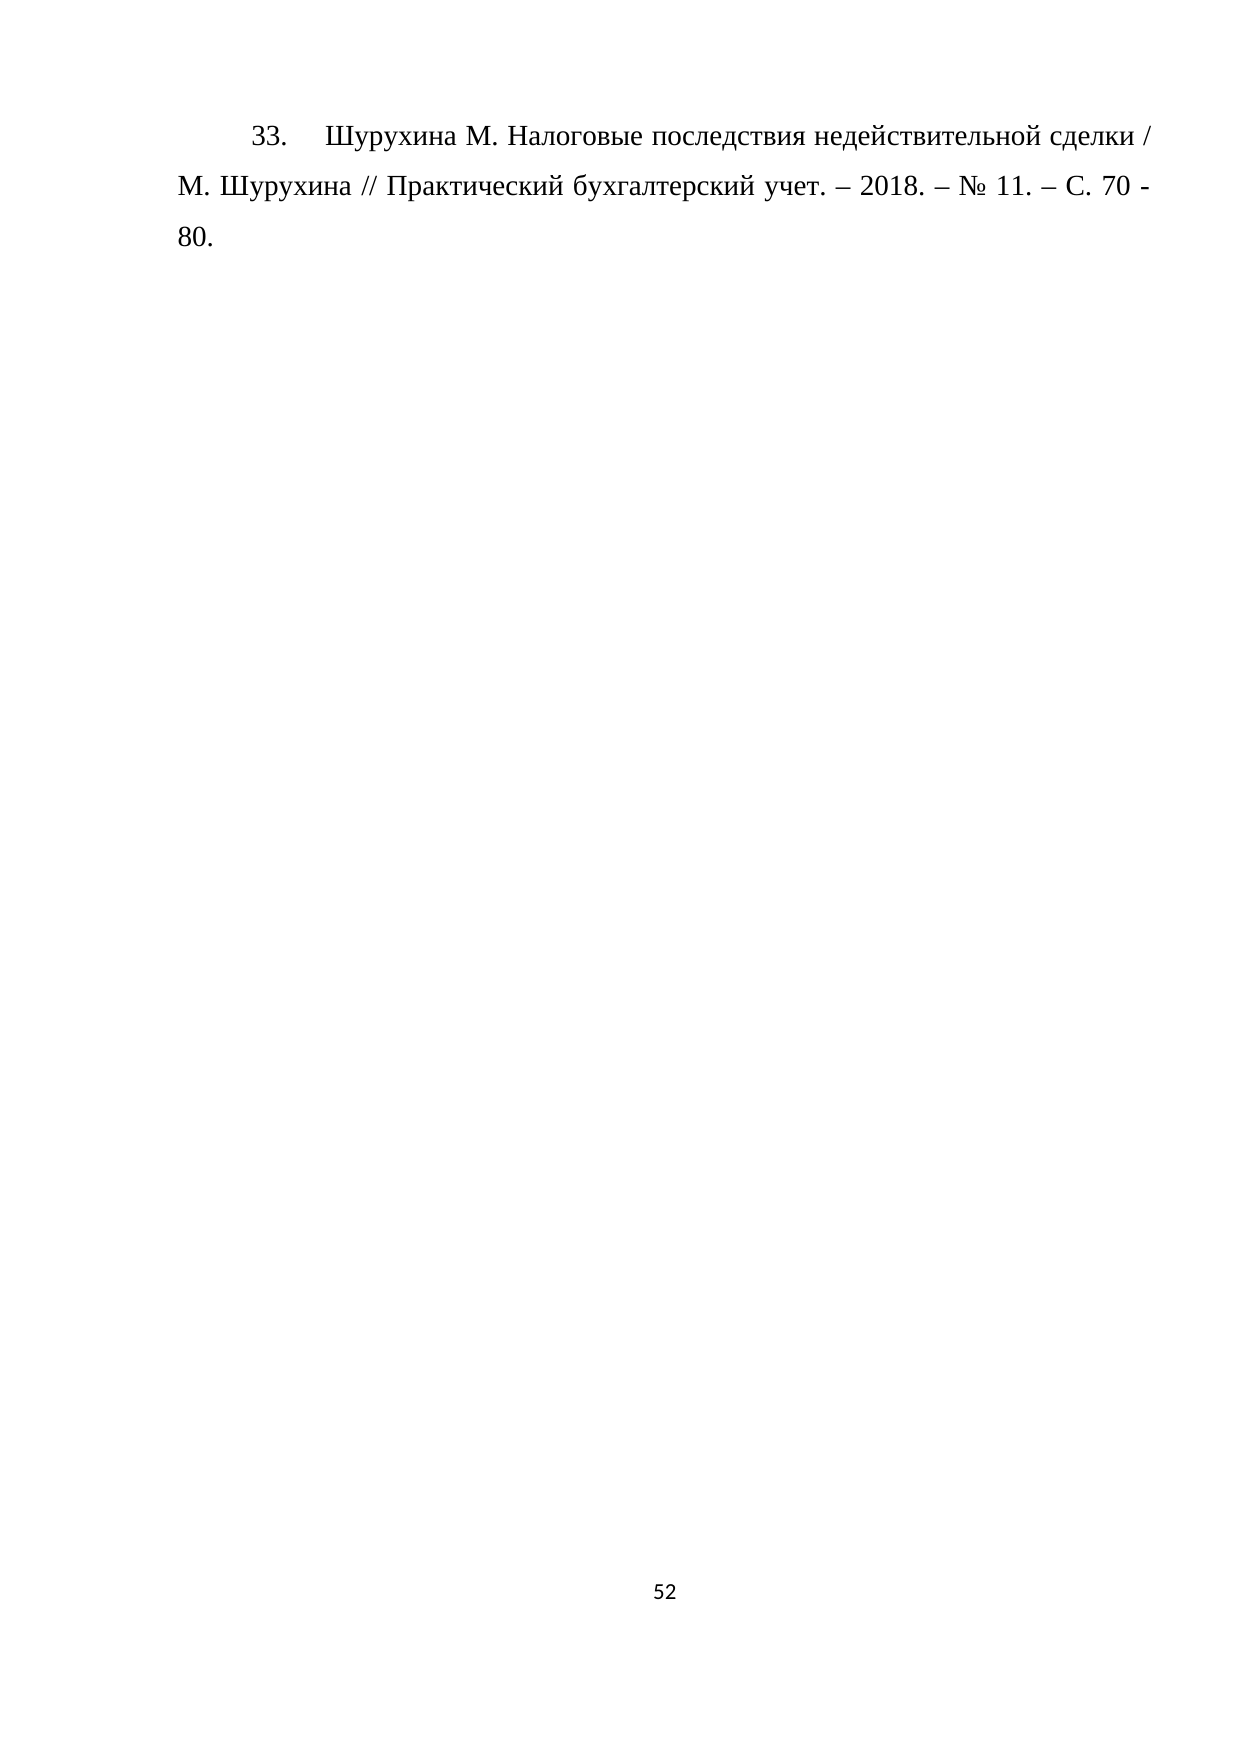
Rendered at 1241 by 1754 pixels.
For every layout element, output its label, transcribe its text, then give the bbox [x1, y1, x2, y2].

list Шурухина М. Налоговые последствия недействительной сделки / М. Шурухина // Практический бухгалтерский учет. – 2018. – № 11. – С. 70 - 80. [177, 118, 1152, 252]
